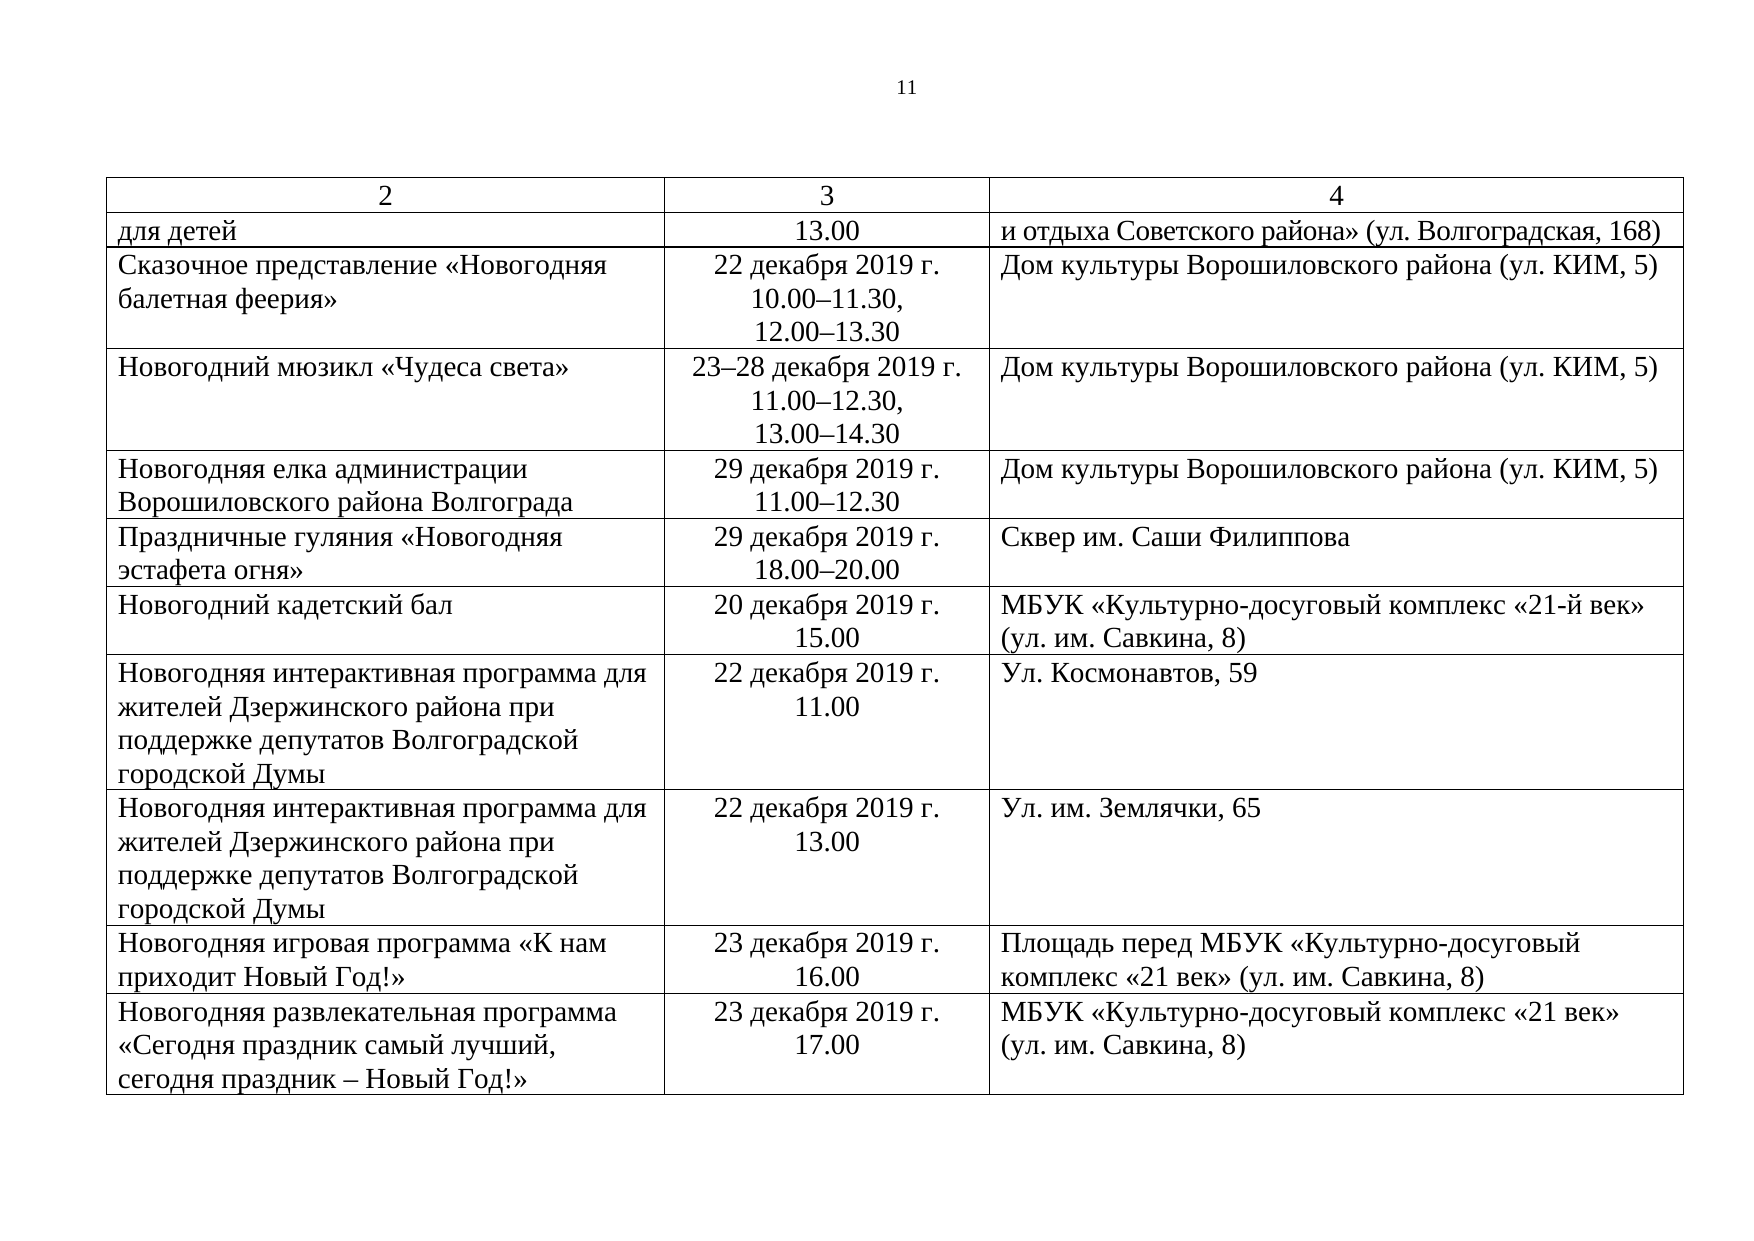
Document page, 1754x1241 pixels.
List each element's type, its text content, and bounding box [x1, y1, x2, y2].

table_cell 23 декабря 2019 г. 16.00 [665, 926, 989, 993]
table_cell Ул. Космонавтов, 59 [990, 655, 1683, 789]
table_cell 29 декабря 2019 г. 18.00–20.00 [665, 519, 989, 586]
table_cell 23–28 декабря 2019 г. 11.00–12.30, 13.00–14.30 [665, 349, 989, 450]
table_cell Ул. им. Землячки, 65 [990, 790, 1683, 924]
table_cell МБУК «Культурно-досуговый комплекс «21 век» (ул. им. Савкина, 8) [990, 994, 1683, 1094]
table_cell Дом культуры Ворошиловского района (ул. КИМ, 5) [990, 451, 1683, 518]
table_cell 07 января 2020 г. 13.00 [665, 213, 989, 246]
table_cell Новогодний мюзикл «Чудеса света» [107, 349, 664, 450]
table_cell Дом культуры Ворошиловского района (ул. КИМ, 5) [990, 349, 1683, 450]
table_cell Новогодняя интерактивная программа для жителей Дзержинского района при поддержке депутатов Волгоградской городской Думы [107, 790, 664, 924]
table_cell Новогодний кадетский бал [107, 587, 664, 654]
table_cell 20 декабря 2019 г. 15.00 [665, 587, 989, 654]
table_header 3 [665, 178, 989, 212]
table_cell 22 декабря 2019 г. 13.00 [665, 790, 989, 924]
table_header 2 [107, 178, 664, 212]
table_cell Новогодняя игровая программа «К нам приходит Новый Год!» [107, 926, 664, 993]
table_cell 22 декабря 2019 г. 11.00 [665, 655, 989, 789]
table_cell Праздничные гуляния «Новогодняя эстафета огня» [107, 519, 664, 586]
table_cell Площадь перед МБУК «Культурно-досуговый комплекс «21 век» (ул. им. Савкина, 8) [990, 926, 1683, 993]
table_cell Новогодняя интерактивная программа для жителей Дзержинского района при поддержке депутатов Волгоградской городской Думы [107, 655, 664, 789]
table_cell Новогодняя развлекательная программа «Сегодня праздник самый лучший, сегодня праздник – Новый Год!» [107, 994, 664, 1094]
table_cell Сквер им. Саши Филиппова [990, 519, 1683, 586]
table_cell 23 декабря 2019 г. 17.00 [665, 994, 989, 1094]
table_cell Сказочное представление «Новогодняя балетная феерия» [107, 248, 664, 348]
table_header 4 [990, 178, 1683, 212]
table_cell Дом культуры Ворошиловского района (ул. КИМ, 5) [990, 248, 1683, 348]
table_cell Рождественский концерт для детей [107, 213, 664, 246]
table_cell МБУК «Культурно-досуговый комплекс «21-й век» (ул. им. Савкина, 8) [990, 587, 1683, 654]
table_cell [990, 213, 1683, 246]
table_cell 22 декабря 2019 г. 10.00–11.30, 12.00–13.30 [665, 248, 989, 348]
table_cell 29 декабря 2019 г. 11.00–12.30 [665, 451, 989, 518]
table_cell Новогодняя елка администрации Ворошиловского района Волгограда [107, 451, 664, 518]
